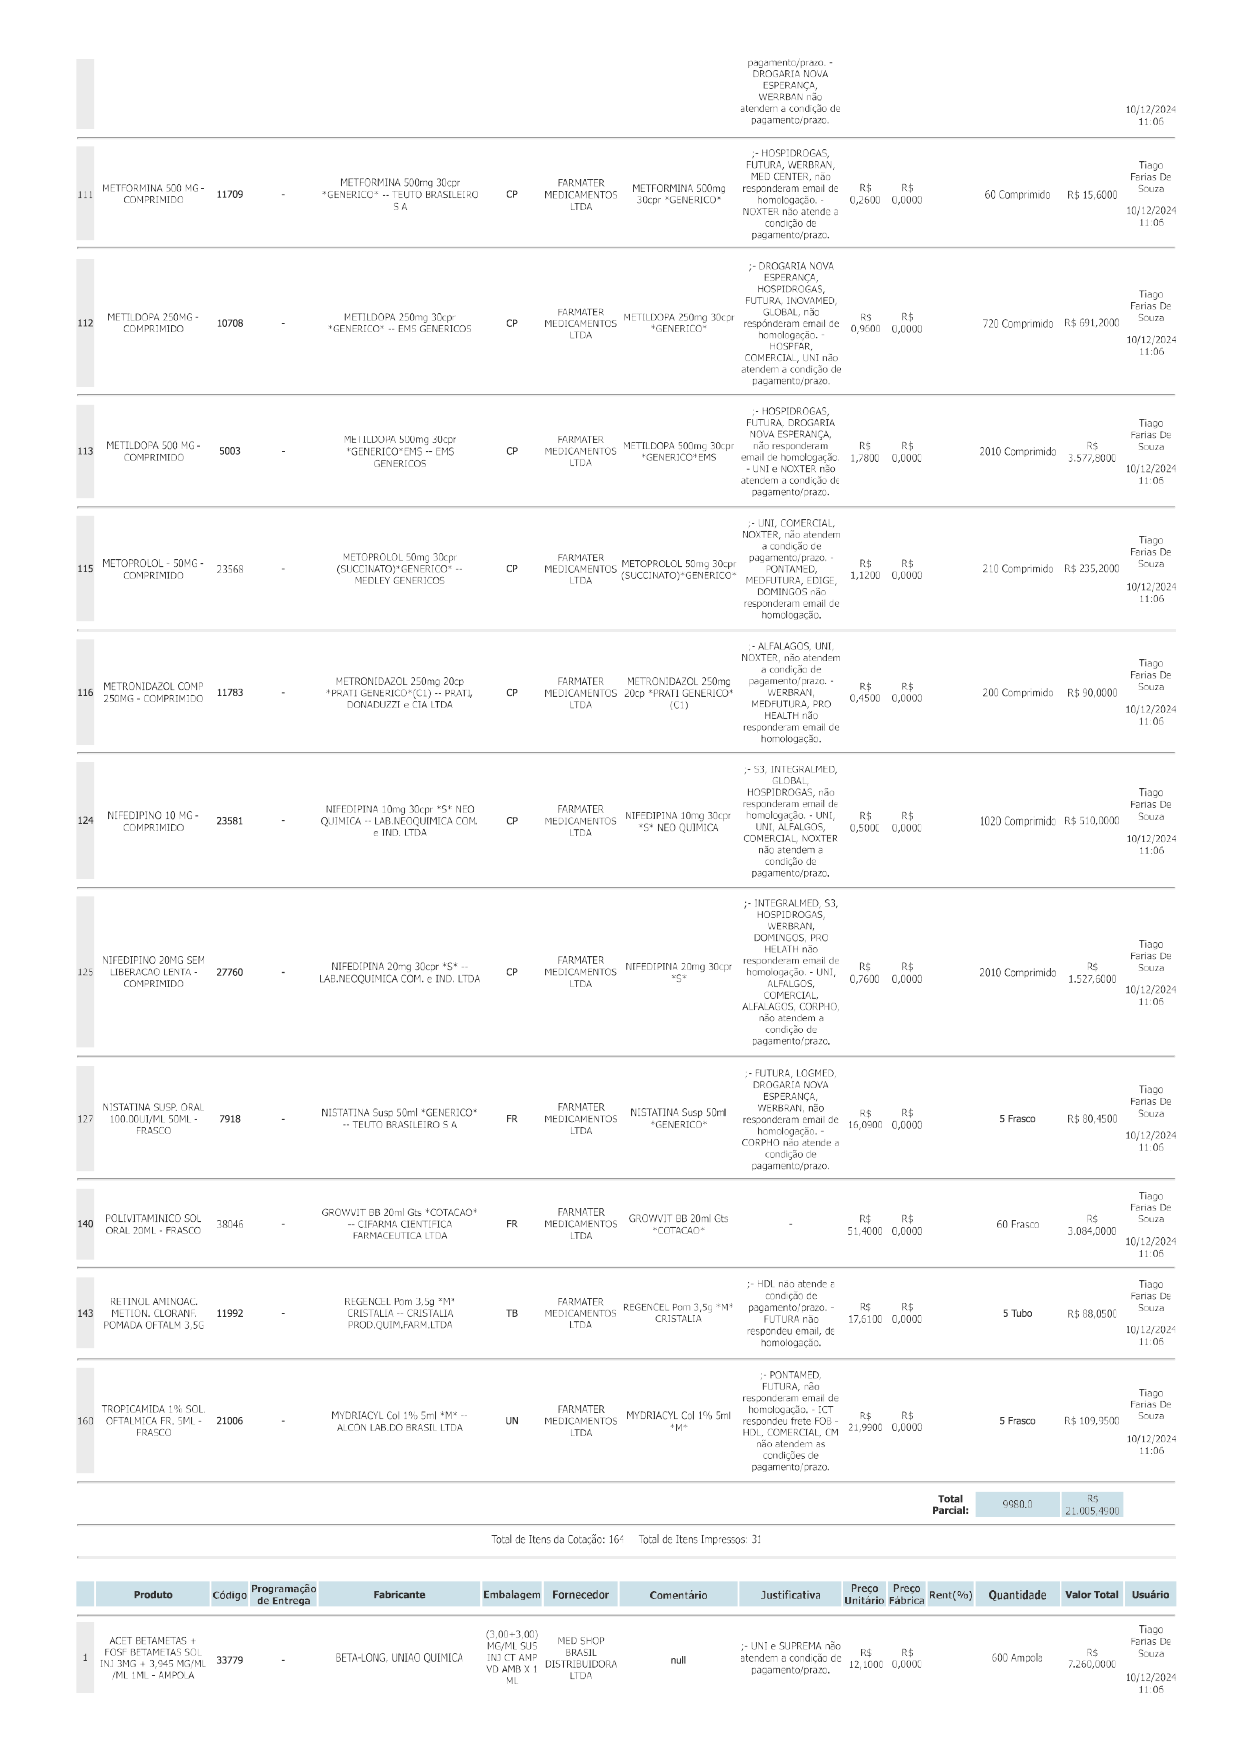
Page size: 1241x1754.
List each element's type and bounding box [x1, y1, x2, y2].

picture [892, 682, 922, 703]
picture [486, 1630, 617, 1684]
picture [1131, 659, 1171, 690]
picture [1065, 290, 1176, 355]
picture [892, 312, 922, 334]
picture [740, 58, 840, 125]
picture [1065, 788, 1176, 854]
picture [78, 1103, 204, 1134]
picture [337, 553, 462, 584]
picture [761, 1590, 820, 1599]
picture [553, 1590, 609, 1599]
picture [983, 688, 1053, 698]
picture [1069, 962, 1116, 984]
picture [328, 313, 471, 332]
picture [892, 1303, 922, 1324]
picture [106, 1214, 201, 1234]
picture [484, 1590, 540, 1600]
picture [1068, 1309, 1117, 1319]
picture [344, 436, 456, 467]
picture [104, 1298, 204, 1330]
picture [1127, 1673, 1176, 1693]
picture [321, 805, 475, 836]
picture [326, 677, 470, 708]
picture [217, 1220, 243, 1228]
picture [742, 642, 840, 744]
picture [491, 1534, 624, 1545]
picture [545, 179, 617, 210]
picture [545, 677, 733, 710]
picture [892, 441, 922, 463]
picture [983, 319, 1053, 329]
picture [892, 811, 922, 833]
picture [981, 816, 1056, 827]
picture [545, 519, 840, 620]
picture [1126, 985, 1176, 1005]
picture [322, 178, 478, 210]
picture [1127, 464, 1176, 484]
picture [985, 190, 1050, 200]
picture [848, 1214, 882, 1236]
picture [743, 1371, 882, 1472]
picture [742, 899, 839, 1046]
picture [545, 1103, 617, 1134]
picture [1068, 1214, 1116, 1236]
picture [892, 183, 922, 205]
picture [892, 1214, 922, 1236]
picture [320, 962, 480, 984]
picture [741, 1641, 883, 1675]
picture [1131, 1625, 1171, 1657]
picture [213, 1584, 316, 1606]
picture [992, 1653, 1042, 1663]
picture [1131, 940, 1171, 971]
picture [627, 1411, 728, 1431]
picture [1127, 1326, 1176, 1345]
picture [1066, 1494, 1119, 1516]
picture [336, 1653, 463, 1663]
picture [850, 183, 880, 205]
picture [1131, 161, 1171, 192]
picture [322, 1108, 477, 1128]
picture [633, 184, 725, 205]
picture [108, 313, 192, 332]
picture [1131, 1192, 1171, 1222]
picture [892, 1648, 922, 1669]
picture [1065, 536, 1176, 602]
picture [849, 1303, 882, 1324]
picture [650, 1590, 707, 1599]
picture [1126, 105, 1176, 125]
picture [743, 149, 838, 240]
picture [1065, 1389, 1176, 1454]
picture [217, 565, 243, 573]
picture [545, 1298, 733, 1328]
picture [892, 559, 922, 580]
picture [107, 441, 194, 461]
picture [332, 1411, 467, 1431]
picture [78, 1405, 205, 1436]
picture [850, 811, 879, 833]
picture [1131, 419, 1171, 450]
picture [1131, 1280, 1171, 1311]
picture [1131, 1085, 1171, 1117]
picture [892, 962, 922, 984]
picture [631, 1108, 724, 1128]
picture [1126, 1237, 1176, 1257]
picture [845, 1584, 972, 1604]
picture [545, 1208, 617, 1239]
picture [1003, 1500, 1032, 1508]
picture [1068, 688, 1117, 698]
picture [1068, 441, 1116, 463]
picture [103, 559, 197, 579]
picture [1068, 190, 1117, 200]
picture [78, 184, 198, 203]
picture [851, 441, 879, 463]
picture [545, 956, 732, 987]
picture [747, 1280, 835, 1348]
picture [638, 1534, 761, 1545]
picture [850, 682, 880, 703]
picture [545, 407, 839, 497]
picture [742, 1069, 882, 1171]
picture [980, 447, 1056, 457]
picture [545, 805, 731, 836]
picture [545, 262, 880, 386]
picture [76, 1622, 206, 1693]
picture [892, 1411, 922, 1432]
picture [989, 1590, 1046, 1601]
picture [892, 1108, 922, 1130]
picture [743, 766, 838, 878]
picture [980, 968, 1056, 978]
picture [322, 1208, 477, 1239]
picture [1127, 206, 1176, 226]
picture [851, 559, 880, 580]
picture [1068, 1114, 1117, 1124]
picture [545, 1405, 617, 1436]
picture [983, 564, 1053, 574]
picture [1068, 1648, 1116, 1669]
picture [629, 1214, 728, 1234]
picture [104, 682, 203, 702]
picture [997, 1220, 1039, 1228]
picture [108, 811, 192, 831]
picture [1126, 705, 1176, 725]
picture [78, 956, 204, 987]
picture [345, 1298, 455, 1330]
picture [1126, 1131, 1176, 1151]
picture [850, 962, 879, 984]
